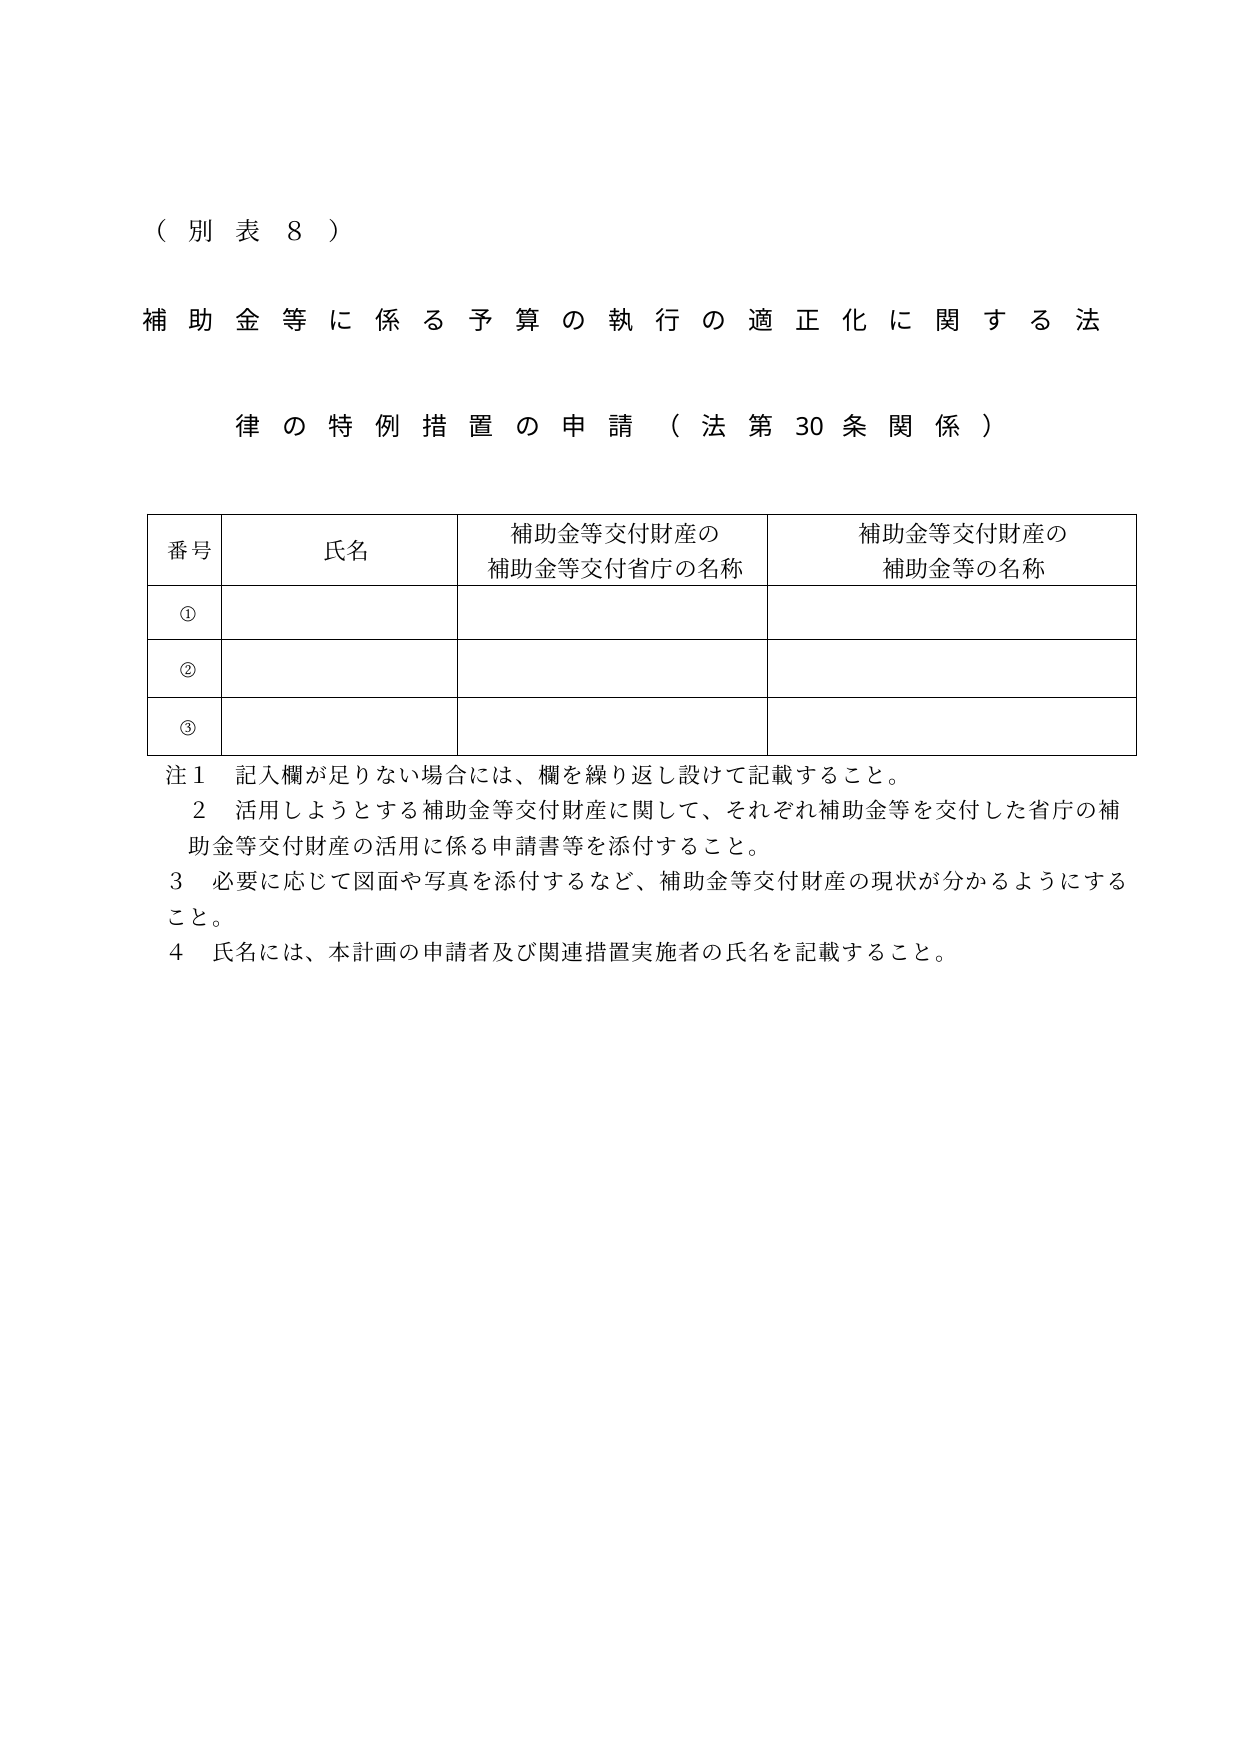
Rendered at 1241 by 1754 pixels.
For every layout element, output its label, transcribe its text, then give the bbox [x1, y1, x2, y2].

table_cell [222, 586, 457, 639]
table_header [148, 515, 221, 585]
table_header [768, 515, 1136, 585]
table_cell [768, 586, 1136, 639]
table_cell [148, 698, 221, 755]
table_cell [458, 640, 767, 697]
text ４ 氏名には、本計画の申請者及び関連措置実施者の氏名を記載すること。 [143, 933, 1122, 969]
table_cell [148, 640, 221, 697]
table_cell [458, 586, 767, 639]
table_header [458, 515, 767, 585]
text （別表８） [142, 194, 1143, 265]
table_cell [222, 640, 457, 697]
text 注１ 記入欄が足りない場合には、欄を繰り返し設けて記載すること。 [119, 756, 1122, 792]
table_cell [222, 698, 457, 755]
text ２ 活用しようとする補助金等交付財産に関して、それぞれ補助金等を交付した省庁の補助金等交付財産の活用に係る申請書等を添付すること。 [119, 792, 1122, 862]
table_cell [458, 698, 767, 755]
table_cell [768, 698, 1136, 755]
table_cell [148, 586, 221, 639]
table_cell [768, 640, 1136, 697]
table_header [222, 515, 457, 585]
text ３ 必要に応じて図面や写真を添付するなど、補助金等交付財産の現状が分かるようにすること。 [143, 862, 1131, 933]
text 補助金等に係る予算の執行の適正化に関する法律の特例措置の申請（法第30条関係） [142, 283, 1122, 460]
